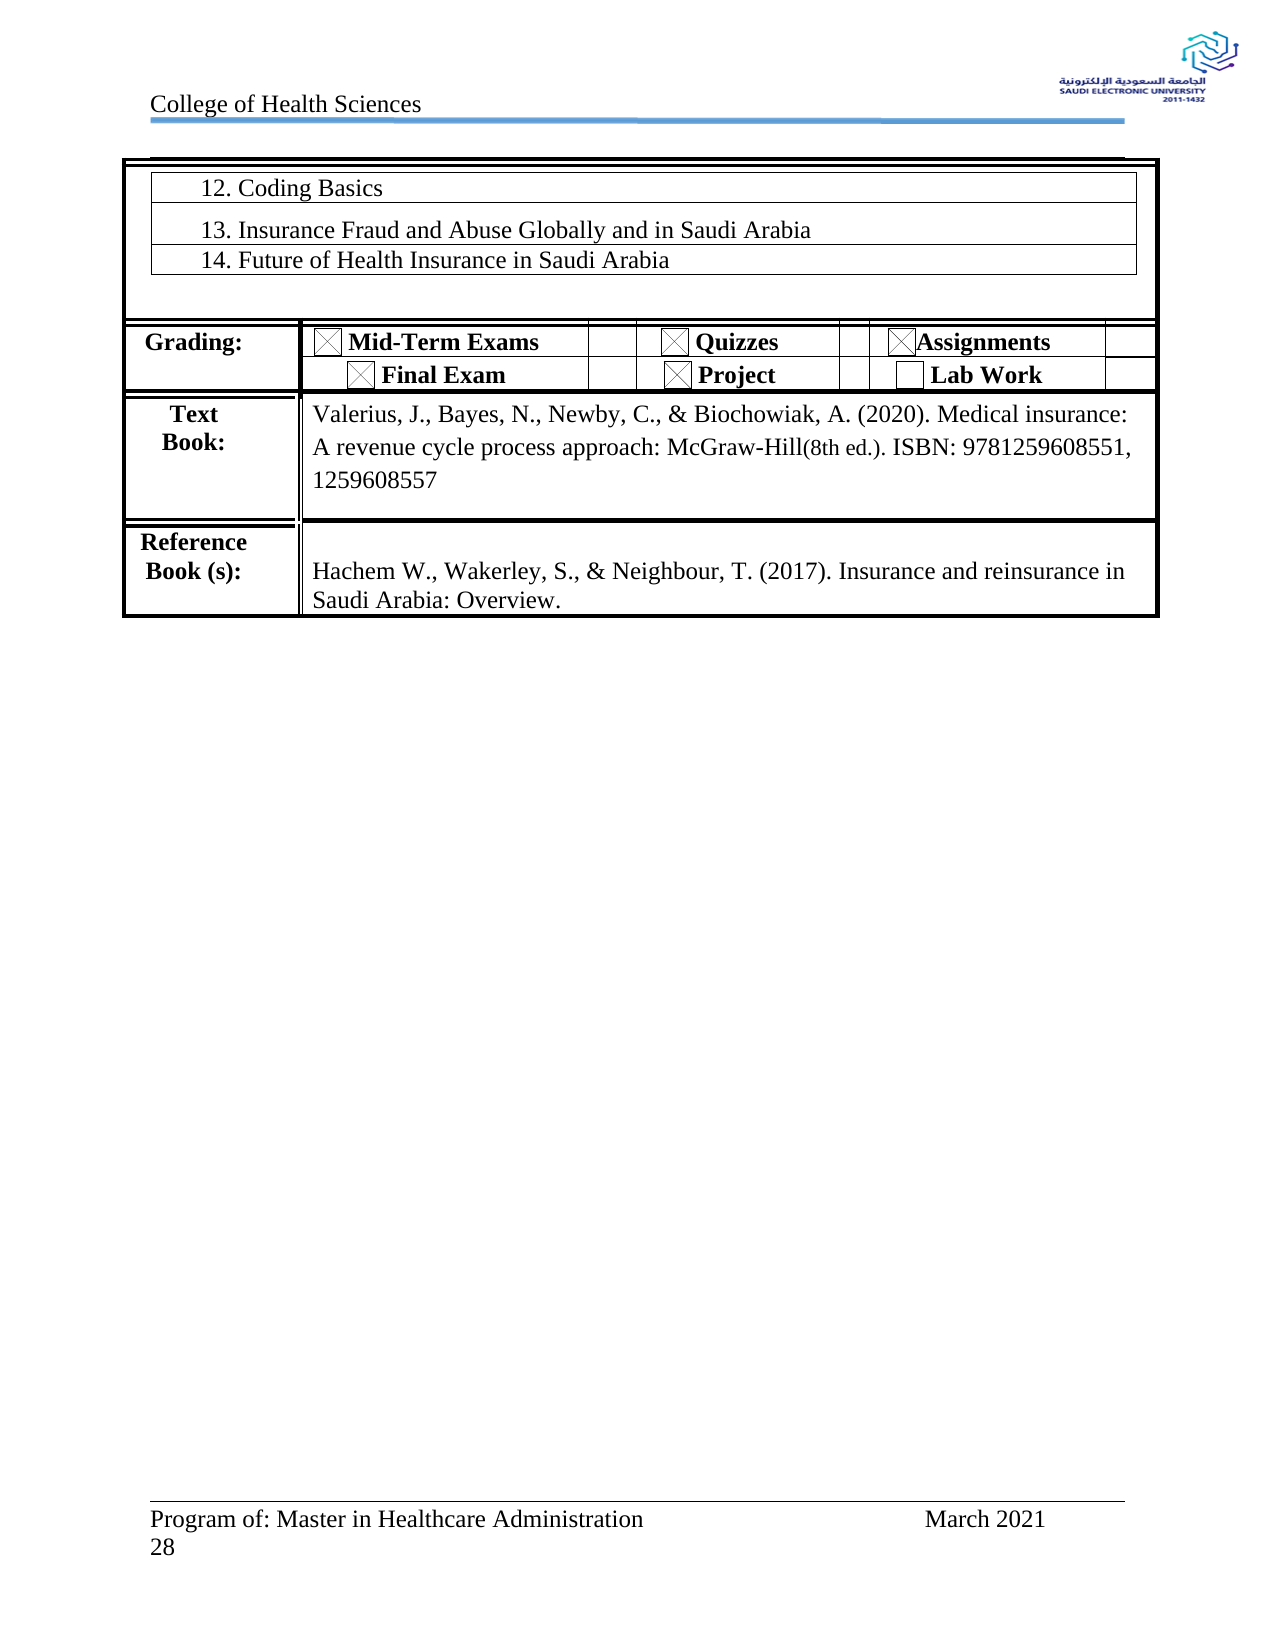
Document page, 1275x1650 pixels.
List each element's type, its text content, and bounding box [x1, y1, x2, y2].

table_cell Grading: [126, 327, 298, 389]
table_cell [840, 327, 869, 356]
table_cell [840, 357, 869, 389]
table_cell Reference Book (s): [126, 518, 301, 614]
table_cell [1106, 327, 1155, 356]
table_cell [589, 327, 636, 356]
table_cell Major Topics : [126, 167, 1155, 318]
table_cell Valerius, J., Bayes, N., Newby, C., & Biochowiak, A. (2020). Medical insurance: A revenue cycle process approach: McGraw-Hill(8th ed.). ISBN: 9781259608551, 1259608557 [303, 394, 1155, 518]
picture [1048, 25, 1246, 113]
table_cell Lab Work [870, 357, 1105, 389]
table_cell Mid-Term Exams [303, 327, 588, 356]
table_cell [589, 357, 636, 389]
table_cell Project [637, 357, 839, 389]
table_cell Assignments [870, 327, 1105, 356]
table_cell Hachem W., Wakerley, S., & Neighbour, T. (2017). Insurance and reinsurance in Saudi Arabia: Overview. [303, 523, 1155, 614]
table_cell [1106, 358, 1155, 389]
table_cell Text Book: [126, 393, 298, 518]
table_cell Quizzes [637, 327, 839, 356]
table_cell Final Exam [303, 357, 588, 389]
picture [150, 117, 1125, 124]
